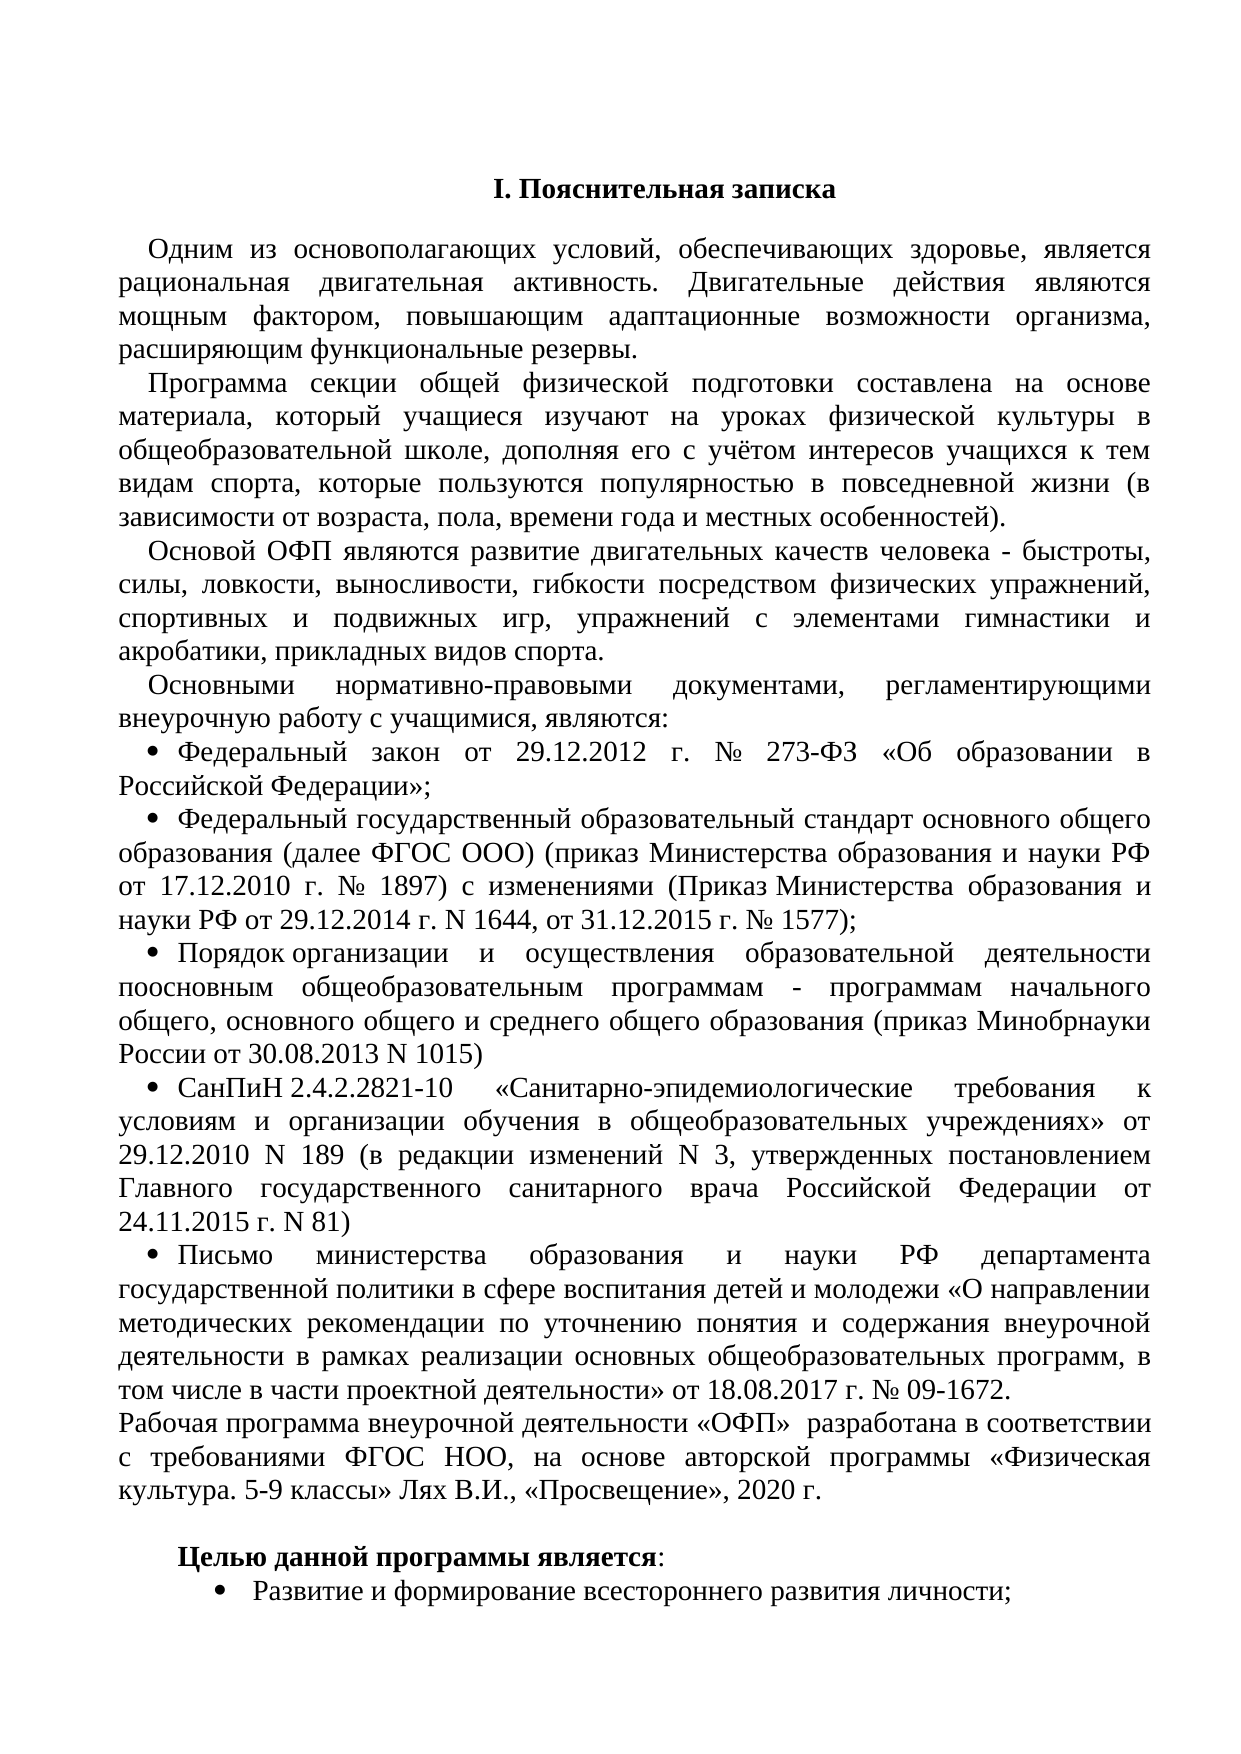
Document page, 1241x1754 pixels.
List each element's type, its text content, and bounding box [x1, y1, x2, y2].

list Порядок организации и осуществления образовательной деятельности поосновным общеобразовательным программам - программам начального общего, основного общего и среднего общего образования (приказ Минобрнауки России от 30.08.2013 N 1015) [118, 935, 1152, 1070]
text Целью данной программы является: [177, 1539, 1152, 1573]
text I. Пояснительная записка [177, 171, 1152, 205]
text Основой ОФП являются развитие двигательных качеств человека - быстроты, силы, ловкости, выносливости, гибкости посредством физических упражнений, спортивных и подвижных игр, упражнений с элементами гимнастики и акробатики, прикладных видов спорта. [118, 533, 1152, 667]
list Федеральный закон от 29.12.2012 г. № 273-ФЗ «Об образовании в Российской Федерации»; [118, 734, 1152, 801]
list СанПиН 2.4.2.2821-10 «Санитарно-эпидемиологические требования к условиям и организации обучения в общеобразовательных учреждениях» от 29.12.2010 N 189 (в редакции изменений N 3, утвержденных постановлением Главного государственного санитарного врача Российской Федерации от 24.11.2015 г. N 81) [118, 1070, 1152, 1237]
list Письмо министерства образования и науки РФ департамента государственной политики в сфере воспитания детей и молодежи «О направлении методических рекомендации по уточнению понятия и содержания внеурочной деятельности в рамках реализации основных общеобразовательных программ, в том числе в части проектной деятельности» от 18.08.2017 г. № 09-1672. [118, 1237, 1152, 1405]
list Развитие и формирование всестороннего развития личности; [215, 1573, 1152, 1607]
text Программа секции общей физической подготовки составлена на основе материала, который учащиеся изучают на уроках физической культуры в общеобразовательной школе, дополняя его с учётом интересов учащихся к тем видам спорта, которые пользуются популярностью в повседневной жизни (в зависимости от возраста, пола, времени года и местных особенностей). [118, 365, 1152, 533]
list Федеральный государственный образовательный стандарт основного общего образования (далее ФГОС ООО) (приказ Министерства образования и науки РФ от 17.12.2010 г. № 1897) с изменениями (Приказ Министерства образования и науки РФ от 29.12.2014 г. N 1644, от 31.12.2015 г. № 1577); [118, 801, 1152, 935]
text Рабочая программа внеурочной деятельности «ОФП» разработана в соответствии с требованиями ФГОС НОО, на основе авторской программы «Физическая культура. 5-9 классы» Лях В.И., «Просвещение», 2020 г. [118, 1405, 1152, 1506]
text Одним из основополагающих условий, обеспечивающих здоровье, является рациональная двигательная активность. Двигательные действия являются мощным фактором, повышающим адаптационные возможности организма, расширяющим функциональные резервы. [118, 231, 1152, 365]
text Основными нормативно-правовыми документами, регламентирующими внеурочную работу с учащимися, являются: [118, 667, 1152, 734]
